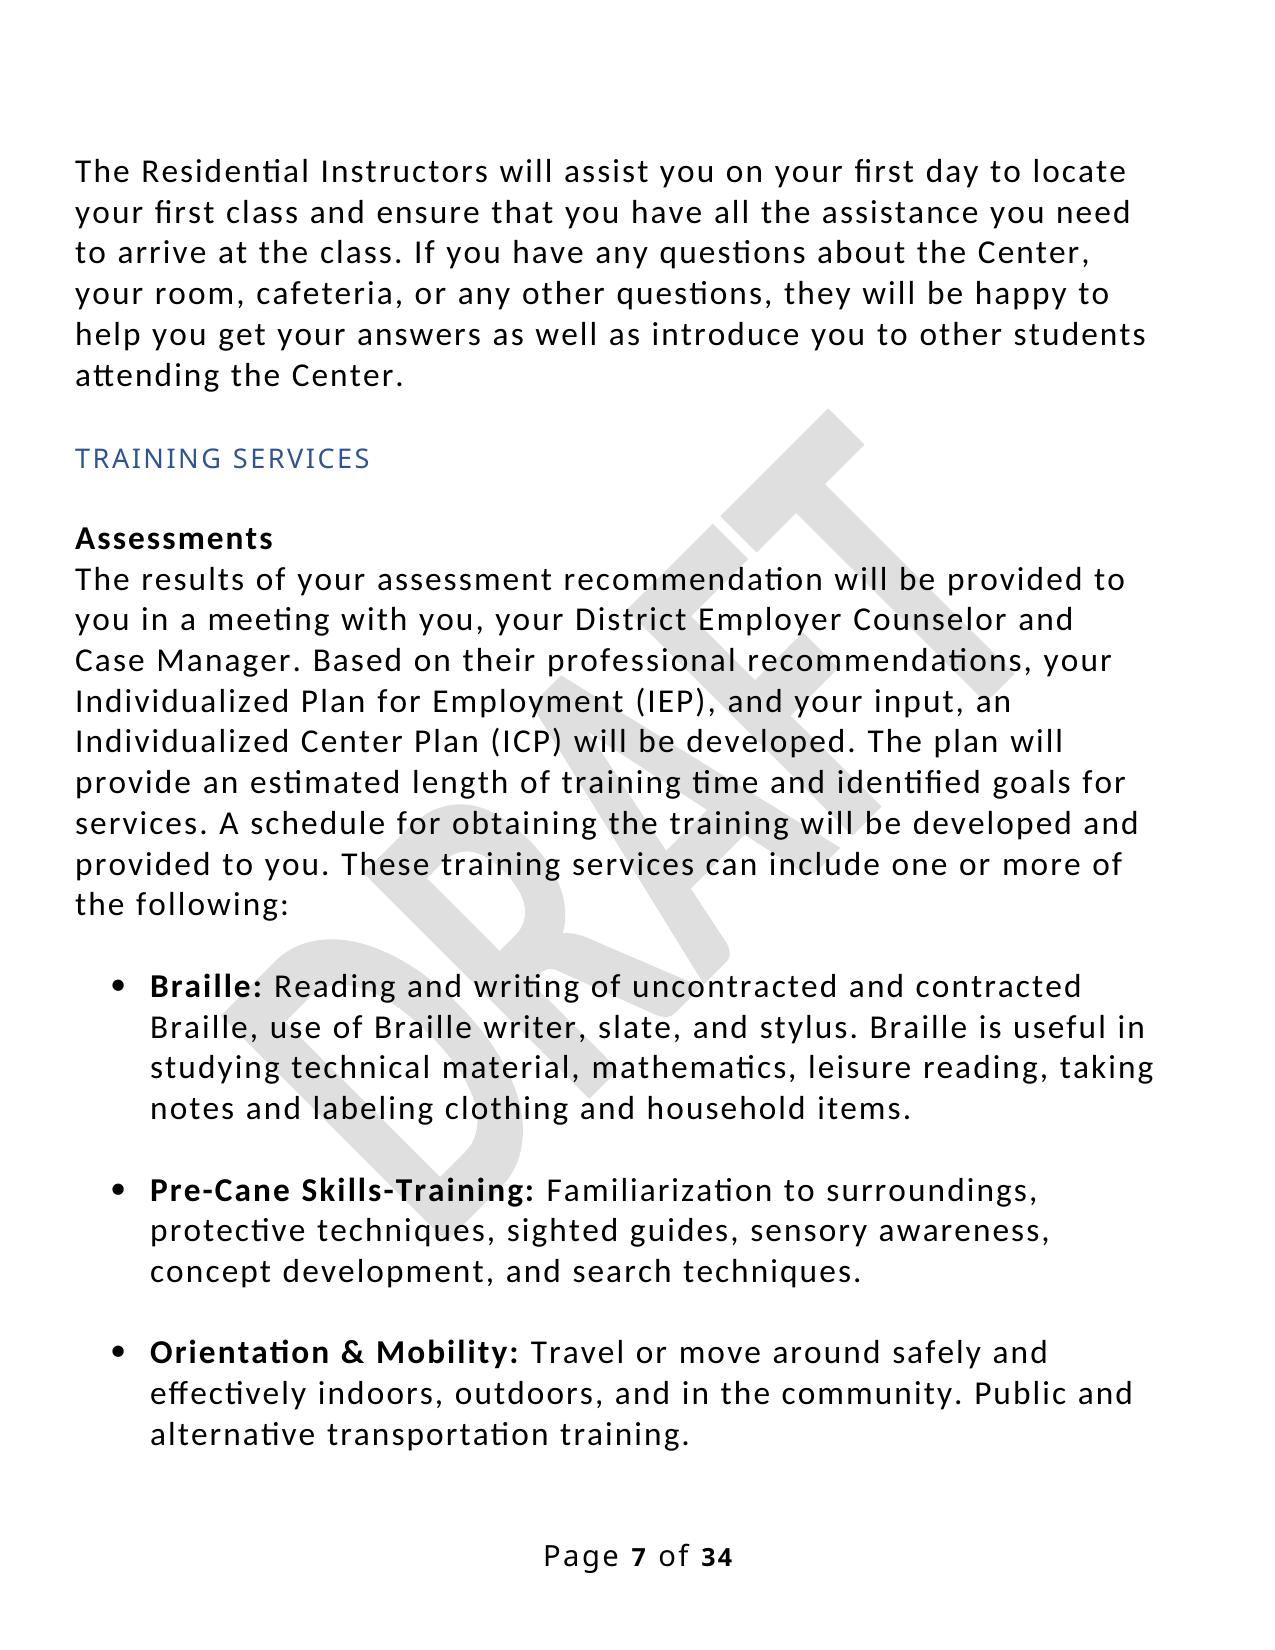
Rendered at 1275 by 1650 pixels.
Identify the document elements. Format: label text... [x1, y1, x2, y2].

text Assessments [75, 517, 1155, 558]
list Orientation & Mobility: Travel or move around safely and effectively indoors, outdoors, and in the community. Public and alternative transportation training. [112, 1331, 1155, 1454]
text The Residential Instructors will assist you on your first day to locate your first class and ensure that you have all the assistance you need to arrive at the class. If you have any questions about the Center, your room, cafeteria, or any other questions, they will be happy to help you get your answers as well as introduce you to other students attending the Center. [75, 150, 1155, 394]
text The results of your assessment recommendation will be provided to you in a meeting with you, your District Employer Counselor and Case Manager. Based on their professional recommendations, your Individualized Plan for Employment (IEP), and your input, an Individualized Center Plan (ICP) will be developed. The plan will provide an estimated length of training time and identified goals for services. A schedule for obtaining the training will be developed and provided to you. These training services can include one or more of the following: [75, 558, 1155, 924]
subtitle TRAINING SERVICES [75, 439, 1200, 476]
list Pre-Cane Skills-Training: Familiarization to surroundings, protective techniques, sighted guides, sensory awareness, concept development, and search techniques. [112, 1168, 1155, 1291]
list Braille: Reading and writing of uncontracted and contracted Braille, use of Braille writer, slate, and stylus. Braille is useful in studying technical material, mathematics, leisure reading, taking notes and labeling clothing and household items. [112, 965, 1155, 1128]
